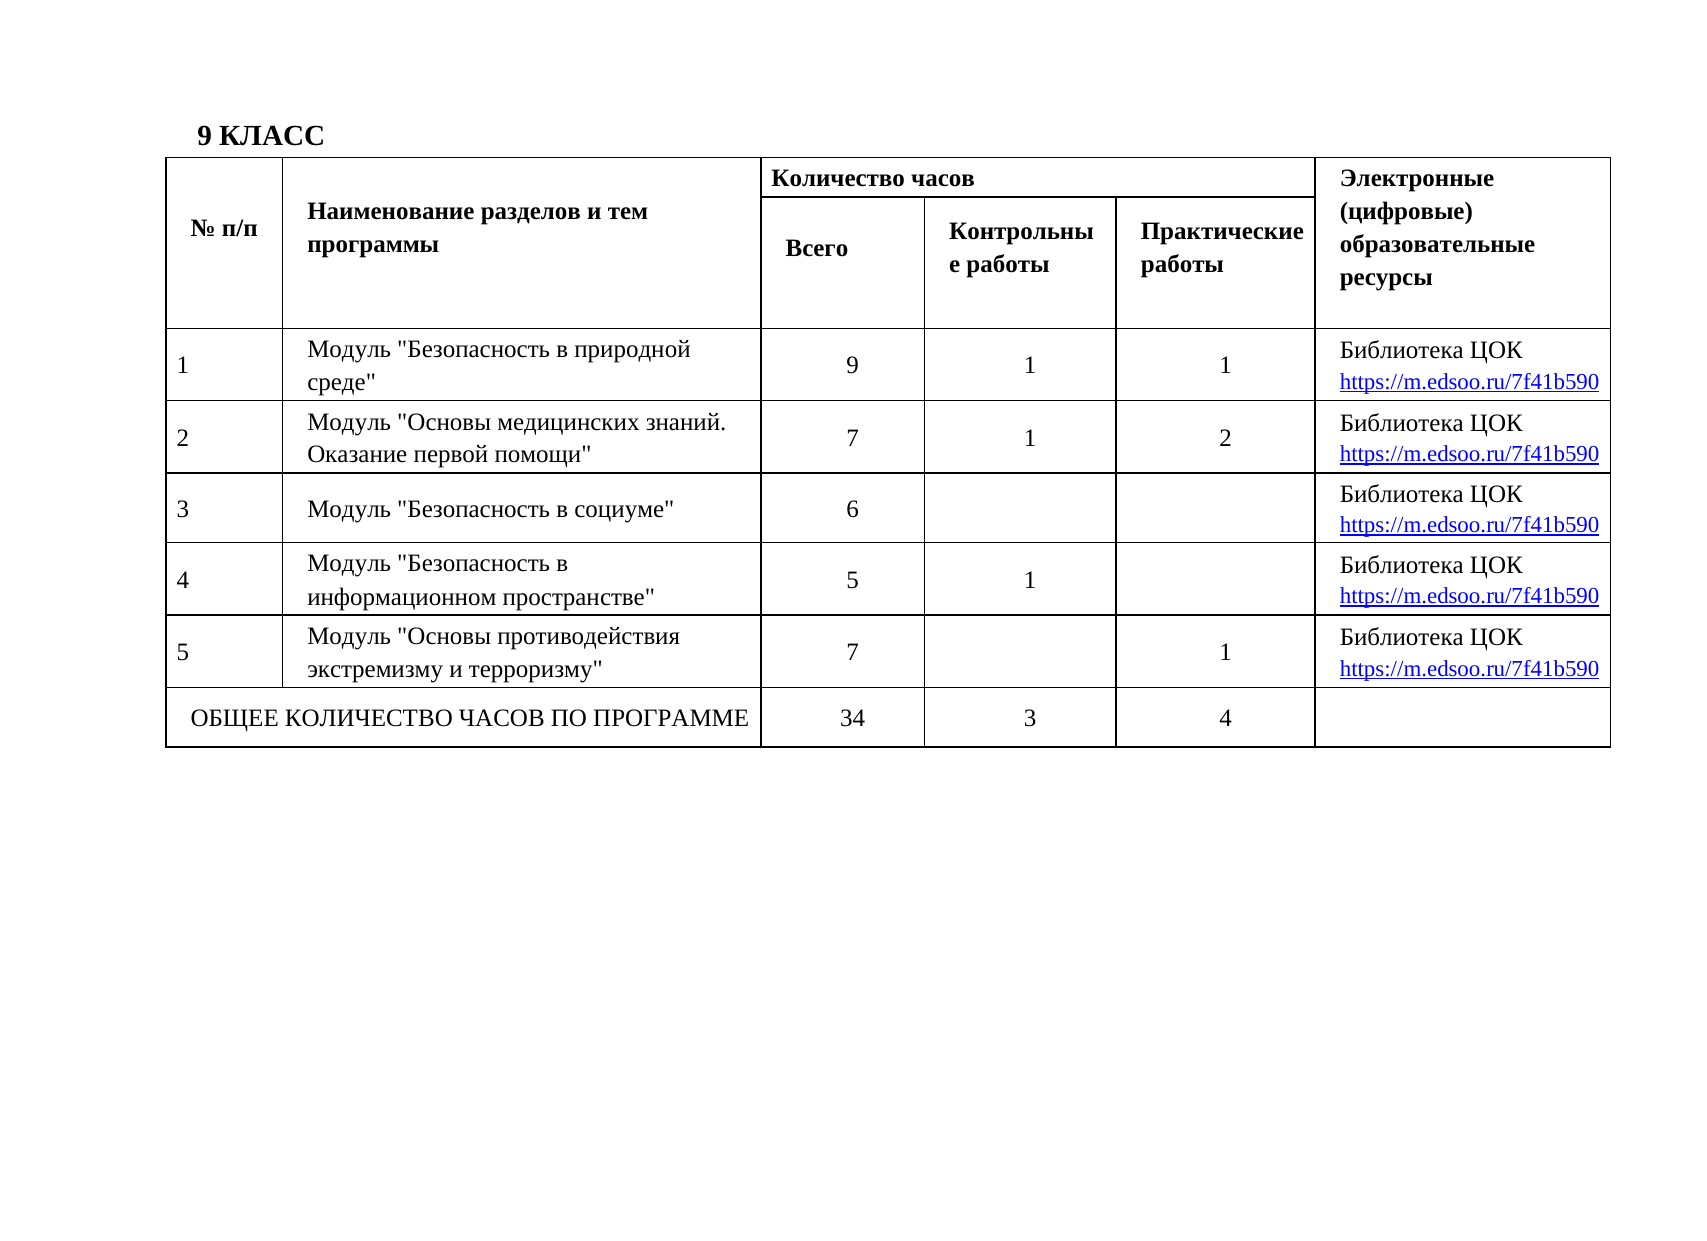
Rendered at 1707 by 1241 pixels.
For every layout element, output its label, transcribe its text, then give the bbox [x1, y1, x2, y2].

table_cell 9 [762, 329, 924, 400]
table_cell 7 [762, 401, 924, 472]
table_cell Практические работы [1117, 198, 1314, 327]
table_cell [1117, 474, 1314, 542]
table_cell Контрольные работы [925, 198, 1115, 327]
table_header № п/п [167, 158, 282, 327]
table_cell 3 [167, 474, 282, 542]
text 9 КЛАСС [190, 118, 1618, 152]
table_cell 6 [762, 474, 924, 542]
table_cell Библиотека ЦОК https://m.edsoo.ru/7f41b590 [1316, 401, 1610, 472]
table_cell Библиотека ЦОК https://m.edsoo.ru/7f41b590 [1316, 329, 1610, 400]
table_cell ОБЩЕЕ КОЛИЧЕСТВО ЧАСОВ ПО ПРОГРАММЕ [167, 688, 760, 746]
table_cell Модуль "Основы противодействия экстремизму и терроризму" [283, 616, 760, 687]
table_cell Модуль "Безопасность в природной среде" [283, 329, 760, 400]
table_cell 7 [762, 616, 924, 687]
table_cell Библиотека ЦОК https://m.edsoo.ru/7f41b590 [1316, 616, 1610, 687]
table_cell Модуль "Безопасность в социуме" [283, 474, 760, 542]
table_cell 1 [925, 543, 1115, 614]
table_cell Всего [762, 198, 924, 327]
table_cell 34 [762, 688, 924, 746]
table_cell 2 [167, 401, 282, 472]
table_cell Модуль "Основы медицинских знаний. Оказание первой помощи" [283, 401, 760, 472]
table_cell [1316, 688, 1610, 746]
table_cell [925, 616, 1115, 687]
table_cell [925, 474, 1115, 542]
table_cell 4 [167, 543, 282, 614]
table_cell 2 [1117, 401, 1314, 472]
table_cell 1 [1117, 616, 1314, 687]
table_header Количество часов [762, 158, 1314, 196]
table_cell 1 [925, 401, 1115, 472]
table_cell Библиотека ЦОК https://m.edsoo.ru/7f41b590 [1316, 474, 1610, 542]
table_cell 5 [167, 616, 282, 687]
table_cell [1117, 543, 1314, 614]
table_cell 3 [925, 688, 1115, 746]
table_cell Модуль "Безопасность в информационном пространстве" [283, 543, 760, 614]
table_cell Библиотека ЦОК https://m.edsoo.ru/7f41b590 [1316, 543, 1610, 614]
table_header Наименование разделов и тем программы [283, 158, 760, 327]
table_cell 4 [1117, 688, 1314, 746]
table_cell 1 [925, 329, 1115, 400]
table_cell 5 [762, 543, 924, 614]
table_header Электронные (цифровые) образовательные ресурсы [1316, 158, 1610, 327]
table_cell 1 [1117, 329, 1314, 400]
table_cell 1 [167, 329, 282, 400]
